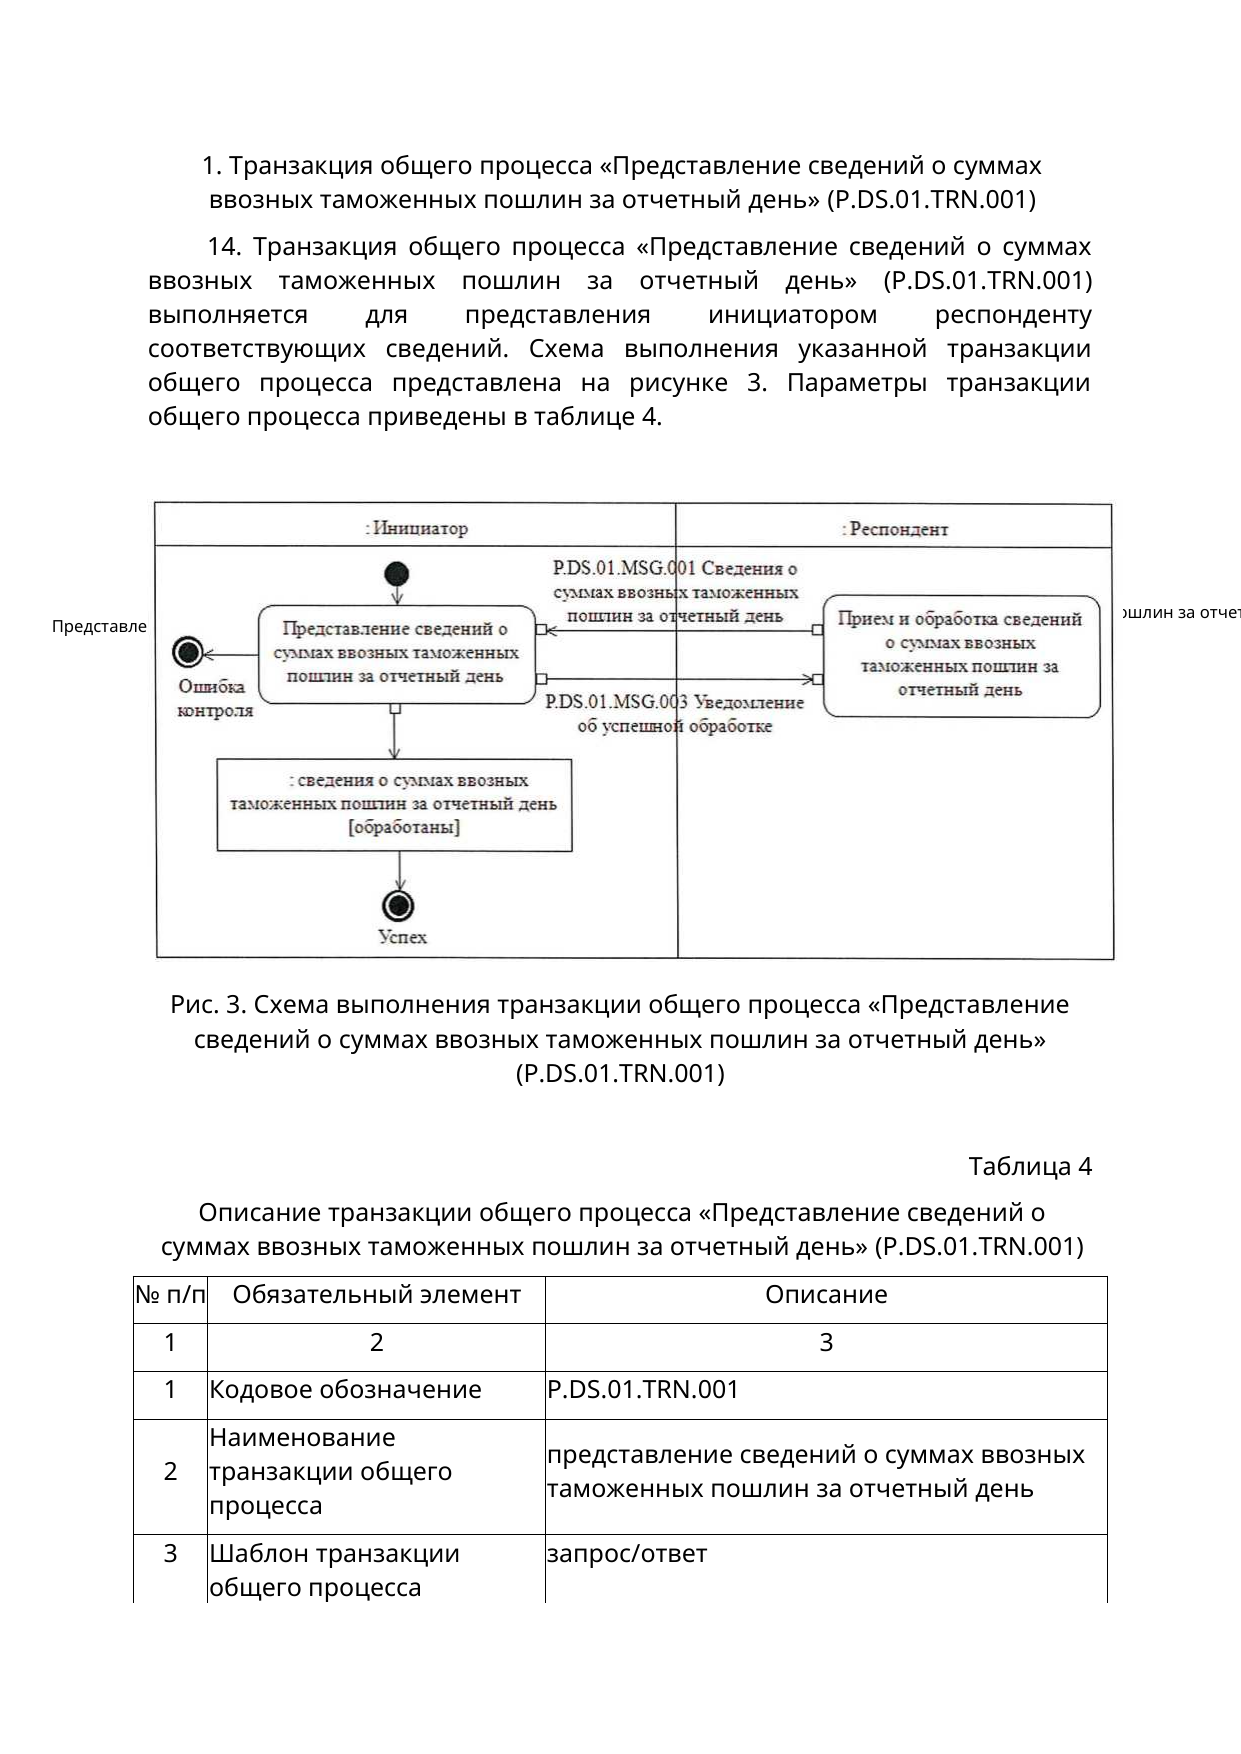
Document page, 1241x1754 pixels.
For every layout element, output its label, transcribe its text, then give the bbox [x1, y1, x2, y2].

table_cell 2 [134, 1420, 207, 1534]
picture [147, 491, 1123, 962]
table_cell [546, 1420, 1107, 1534]
table_cell 3 [134, 1535, 207, 1603]
table_cell 1 [134, 1324, 207, 1371]
text 14. Транзакция общего процесса «Представление сведений о суммах ввозных таможенных пошлин за отчетный день» (P.DS.01.TRN.001) выполняется для представления инициатором респонденту соответствующих сведений. Схема выполнения указанной транзакции общего процесса представлена на рисунке 3. Параметры транзакции общего процесса приведены в таблице 4. [148, 228, 1092, 433]
table_cell 1 [134, 1372, 207, 1418]
text Таблица 4 [148, 1148, 1092, 1182]
text 1. Транзакция общего процесса «Представление сведений о суммах ввозных таможенных пошлин за отчетный день» (P.DS.01.TRN.001) [152, 148, 1092, 216]
table_cell 2 [208, 1324, 545, 1371]
table_cell запрос/ответ [546, 1535, 1107, 1603]
table_header № п/п [134, 1277, 207, 1323]
table_header Обязательный элемент [208, 1277, 545, 1323]
table_cell P.DS.01.TRN.001 [546, 1372, 1107, 1418]
table_header Описание [546, 1277, 1107, 1323]
table_cell Наименование транзакции общего процесса [208, 1420, 545, 1534]
text Описание транзакции общего процесса «Представление сведений о суммах ввозных таможенных пошлин за отчетный день» (P.DS.01.TRN.001) [152, 1195, 1092, 1263]
table_cell Кодовое обозначение [208, 1372, 545, 1418]
table_cell 3 [546, 1324, 1107, 1371]
text Рис. 3. Схема выполнения транзакции общего процесса «Представление сведений о суммах ввозных таможенных пошлин за отчетный день» (P.DS.01.TRN.001) [148, 987, 1092, 1089]
table_cell Шаблон транзакции общего процесса [208, 1535, 545, 1603]
